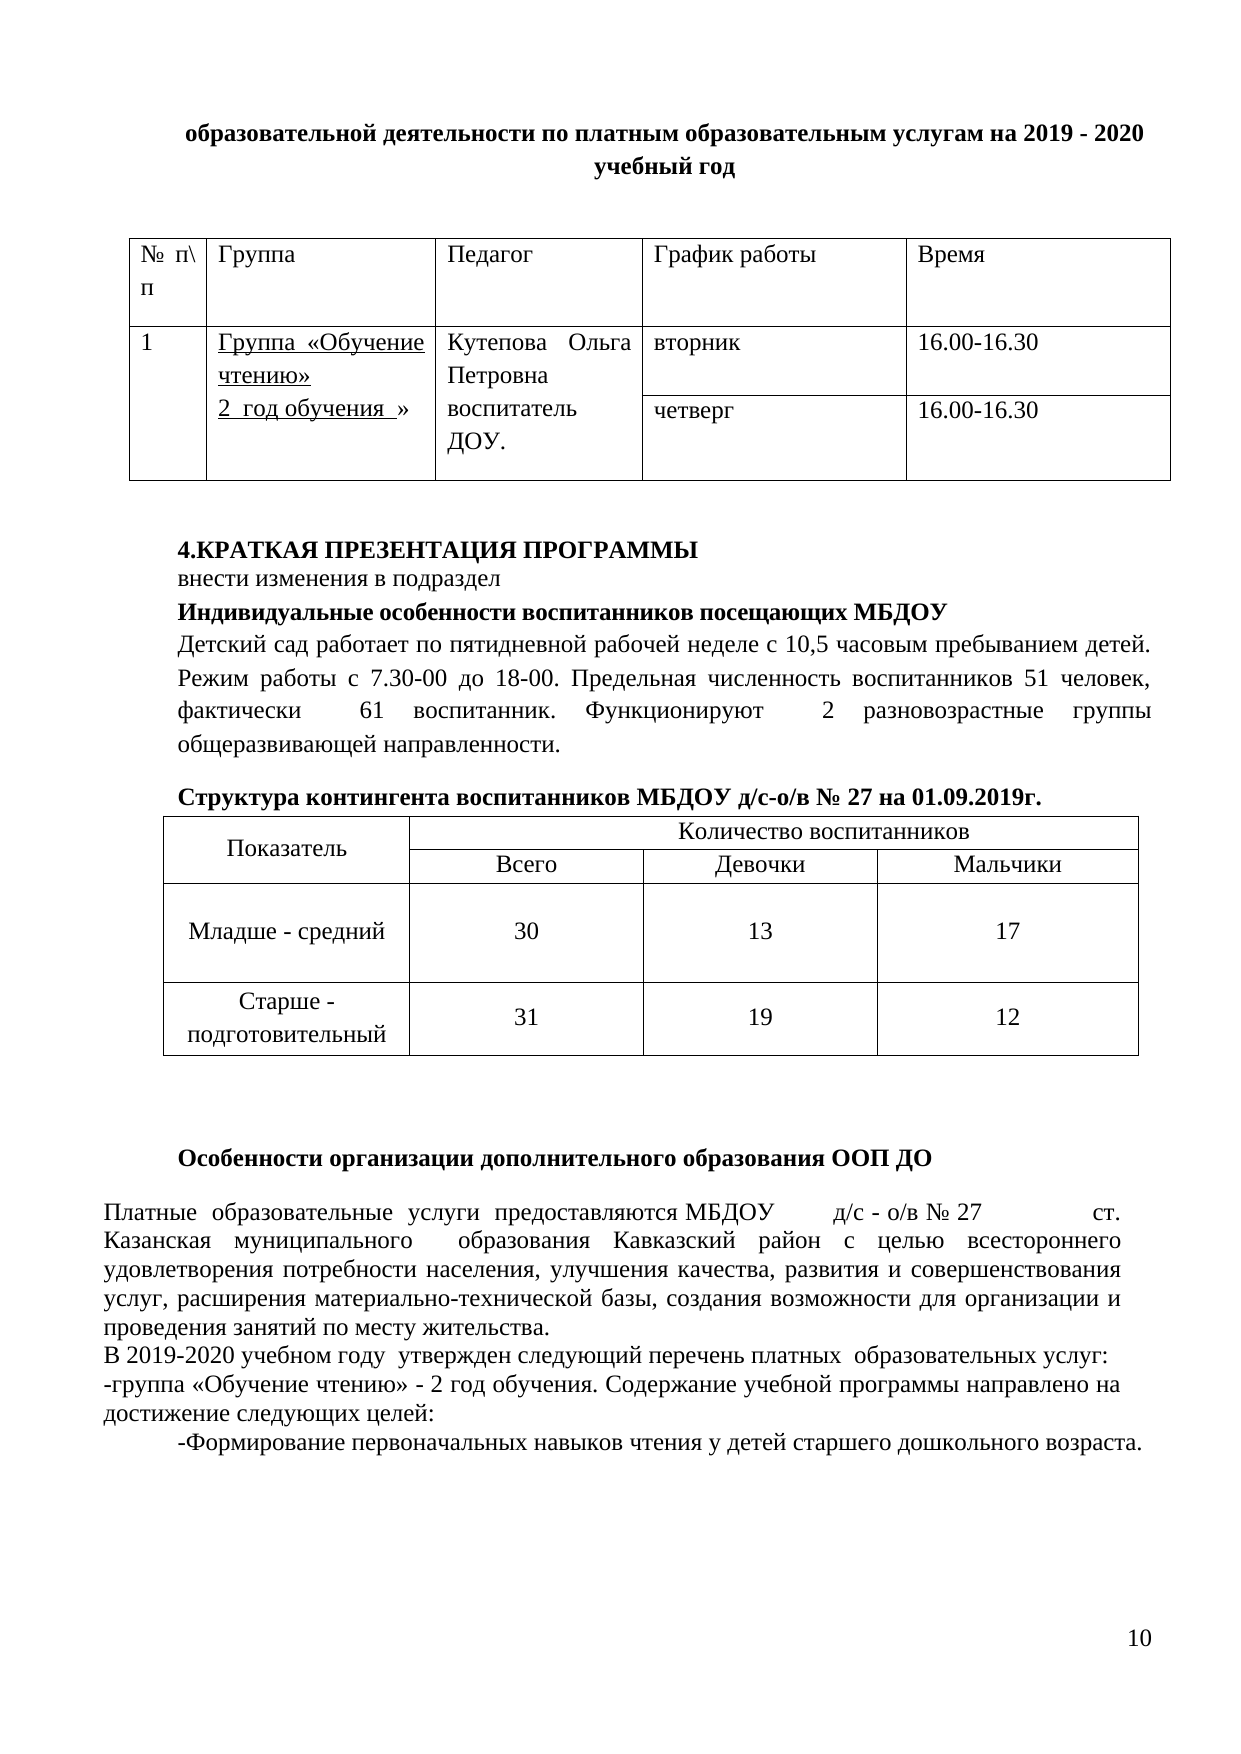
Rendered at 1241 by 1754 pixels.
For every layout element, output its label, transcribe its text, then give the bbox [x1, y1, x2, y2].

table_cell 12 [878, 983, 1138, 1055]
table_cell Старше - подготовительный [164, 983, 409, 1055]
table_cell 16.00-16.30 [907, 327, 1170, 394]
table_header Время [907, 239, 1170, 326]
table_cell 30 [410, 884, 643, 982]
table_header Показатель [164, 817, 409, 883]
table_cell 16.00-16.30 [907, 396, 1170, 480]
table_header Количество воспитанников [410, 817, 1138, 849]
table_header № п\п [130, 239, 206, 326]
table_cell 31 [410, 983, 643, 1055]
table_cell Всего [410, 850, 643, 883]
text -группа «Обучение чтению» - 2 год обучения. Содержание учебной программы направлено на достижение следующих целей: [103, 1369, 1122, 1427]
text Структура контингента воспитанников МБДОУ д/с-о/в № 27 на 01.09.2019г. [177, 782, 1152, 811]
text Платные образовательные услуги предоставляются МБДОУ д/с - о/в № 27 ст. Казанская муниципального образования Кавказский район с целью всестороннего удовлетворения потребности населения, улучшения качества, развития и совершенствования услуг, расширения материально-технической базы, создания возможности для организации и проведения занятий по месту жительства. [103, 1197, 1122, 1340]
table_cell 13 [644, 884, 877, 982]
table_cell Младше - средний [164, 884, 409, 982]
text 4.КРАТКАЯ ПРЕЗЕНТАЦИЯ ПРОГРАММЫ [177, 535, 1152, 563]
table_cell Группа «Обучение чтению» 2 год обучения » [207, 327, 435, 480]
table_cell 17 [878, 884, 1138, 982]
table_cell 19 [644, 983, 877, 1055]
text Индивидуальные особенности воспитанников посещающих МБДОУ [177, 597, 1152, 625]
text Особенности организации дополнительного образования ООП ДО [177, 1143, 1152, 1172]
table_cell четверг [643, 396, 906, 480]
text В 2019-2020 учебном году утвержден следующий перечень платных образовательных услуг: [103, 1340, 1122, 1369]
table_cell Мальчики [878, 850, 1138, 883]
text образовательной деятельности по платным образовательным услугам на 2019 - 2020 учебный год [177, 118, 1152, 180]
table_cell 1 [130, 327, 206, 480]
text Детский сад работает по пятидневной рабочей неделе с 10,5 часовым пребыванием детей. Режим работы с 7.30-00 до 18-00. Предельная численность воспитанников 51 человек, фактически 61 воспитанник. Функционируют 2 разновозрастные группы общеразвивающей направленности. [177, 629, 1152, 757]
table_header Группа [207, 239, 435, 326]
table_header Педагог [436, 239, 642, 326]
table_cell Девочки [644, 850, 877, 883]
text внести изменения в подраздел [177, 563, 1152, 592]
table_header График работы [643, 239, 906, 326]
table_cell вторник [643, 327, 906, 394]
text -Формирование первоначальных навыков чтения у детей старшего дошкольного возраста. [177, 1427, 1152, 1455]
table_cell Кутепова Ольга Петровна воспитатель ДОУ. [436, 327, 642, 480]
